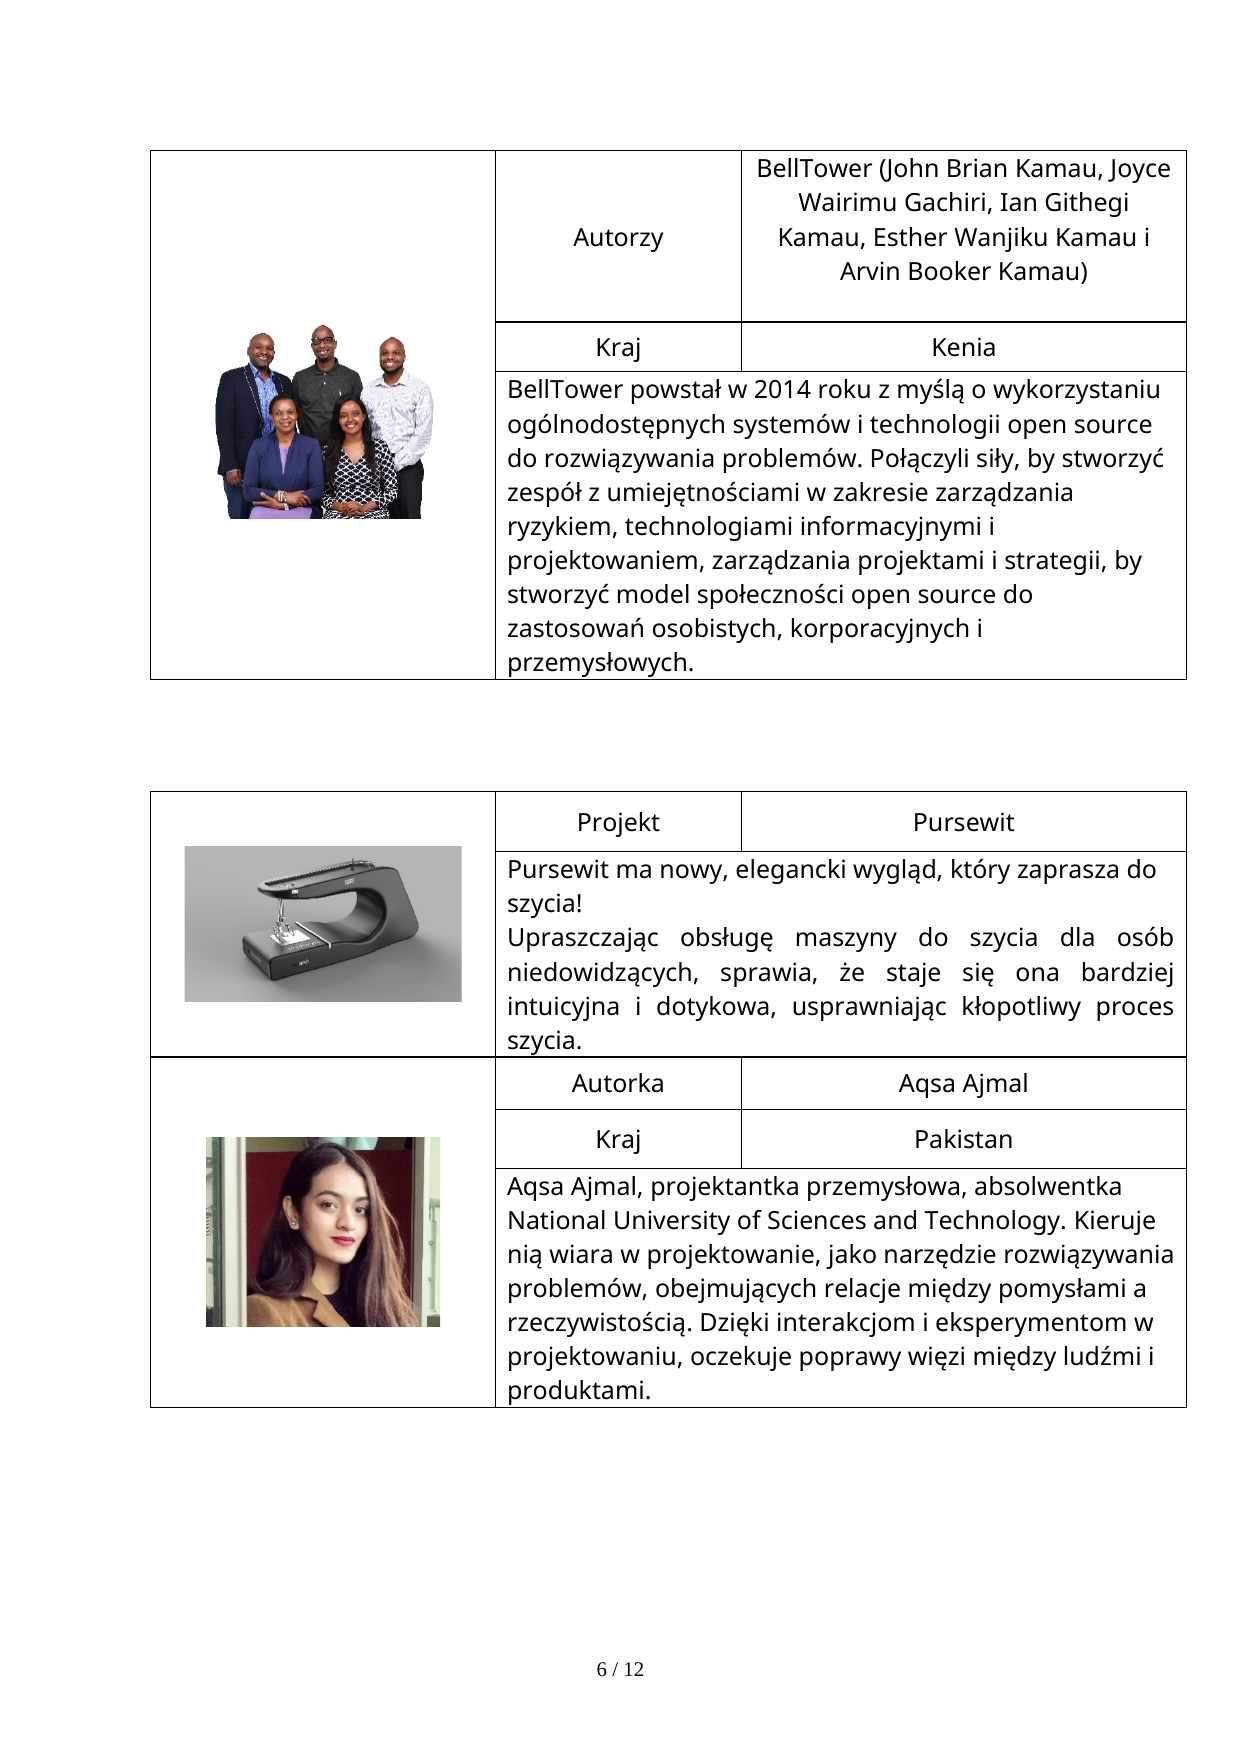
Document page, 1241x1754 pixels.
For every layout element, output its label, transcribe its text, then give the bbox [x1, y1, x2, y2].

table_header Projekt [496, 792, 741, 851]
table_cell Autorzy [496, 151, 741, 321]
table_cell Autorka [496, 1058, 741, 1109]
table_cell BellTower powstał w 2014 roku z myślą o wykorzystaniu ogólnodostępnych systemów i technologii open source do rozwiązywania problemów. Połączyli siły, by stworzyć zespół z umiejętnościami w zakresie zarządzania ryzykiem, technologiami informacyjnymi i projektowaniem, zarządzania projektami i strategii, by stworzyć model społeczności open source do zastosowań osobistych, korporacyjnych i przemysłowych. [496, 372, 1186, 679]
picture [184, 846, 462, 1002]
picture [206, 1137, 441, 1327]
picture [185, 311, 462, 519]
table_cell Aqsa Ajmal, projektantka przemysłowa, absolwentka National University of Sciences and Technology. Kieruje nią wiara w projektowanie, jako narzędzie rozwiązywania problemów, obejmujących relacje między pomysłami a rzeczywistością. Dzięki interakcjom i eksperymentom w projektowaniu, oczekuje poprawy więzi między ludźmi i produktami. [496, 1169, 1186, 1407]
table_cell [151, 1058, 495, 1407]
table_cell Pursewit ma nowy, elegancki wygląd, który zaprasza do szycia! Upraszczając obsługę maszyny do szycia dla osób niedowidzących, sprawia, że staje się ona bardziej intuicyjna i dotykowa, usprawniając kłopotliwy proces szycia. [496, 852, 1186, 1056]
table_header Pursewit [742, 792, 1186, 851]
table_cell Kraj [496, 323, 741, 371]
table_cell BellTower (John Brian Kamau, Joyce Wairimu Gachiri, Ian Githegi Kamau, Esther Wanjiku Kamau i Arvin Booker Kamau) [742, 151, 1186, 321]
table_header [151, 792, 495, 1056]
table_cell Kraj [496, 1110, 741, 1167]
table_cell [151, 151, 495, 679]
table_cell Pakistan [742, 1110, 1186, 1167]
table_cell Aqsa Ajmal [742, 1058, 1186, 1109]
table_cell Kenia [742, 323, 1186, 371]
